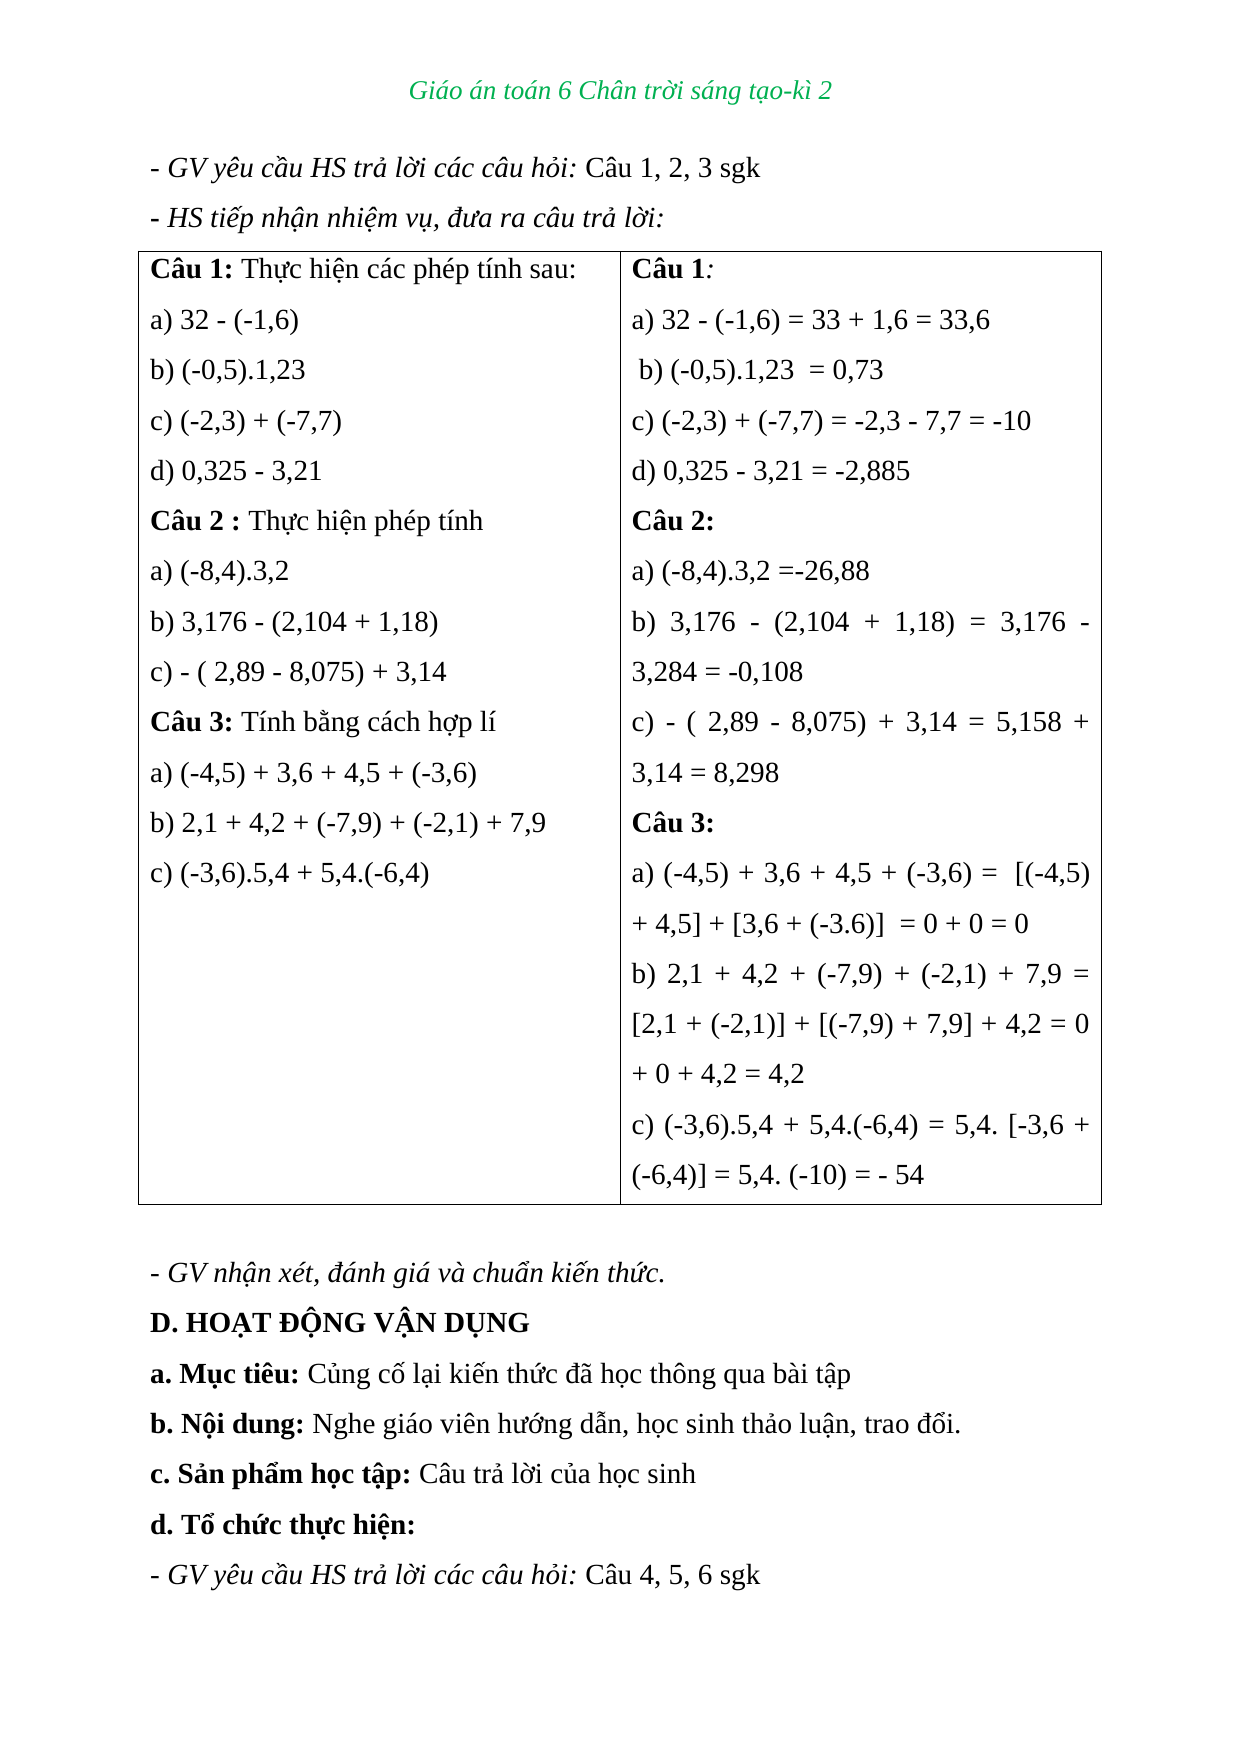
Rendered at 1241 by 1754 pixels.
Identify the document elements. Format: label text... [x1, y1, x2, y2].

text b. Nội dung: Nghe giáo viên hướng dẫn, học sinh thảo luận, trao đổi. [150, 1406, 1090, 1440]
text D. HOẠT ĐỘNG VẬN DỤNG [150, 1306, 1090, 1339]
table_header Câu 1: a) 32 - (-1,6) = 33 + 1,6 = 33,6 b) (-0,5).1,23 = 0,73 c) (-2,3) + (-7,7) = -2,3 - 7,7 = -10 d) 0,325 - 3,21 = -2,885 Câu 2: a) (-8,4).3,2 =-26,88 b) 3,176 - (2,104 + 1,18) = 3,176 - 3,284 = -0,108 c) - ( 2,89 - 8,075) + 3,14 = 5,158 + 3,14 = 8,298 Câu 3: a) (-4,5) + 3,6 + 4,5 + (-3,6) = [(-4,5) + 4,5] + [3,6 + (-3.6)] = 0 + 0 = 0 b) 2,1 + 4,2 + (-7,9) + (-2,1) + 7,9 = [2,1 + (-2,1)] + [(-7,9) + 7,9] + 4,2 = 0 + 0 + 4,2 = 4,2 c) (-3,6).5,4 + 5,4.(-6,4) = 5,4. [-3,6 + (-6,4)] = 5,4. (-10) = - 54 [621, 252, 1101, 1204]
text - GV yêu cầu HS trả lời các câu hỏi: Câu 1, 2, 3 sgk [150, 150, 1090, 183]
text - HS tiếp nhận nhiệm vụ, đưa ra câu trả lời: [150, 200, 1090, 234]
table_header Câu 1: Thực hiện các phép tính sau: a) 32 - (-1,6) b) (-0,5).1,23 c) (-2,3) + (-7,7) d) 0,325 - 3,21 Câu 2 : Thực hiện phép tính a) (-8,4).3,2 b) 3,176 - (2,104 + 1,18) c) - ( 2,89 - 8,075) + 3,14 Câu 3: Tính bằng cách hợp lí a) (-4,5) + 3,6 + 4,5 + (-3,6) b) 2,1 + 4,2 + (-7,9) + (-2,1) + 7,9 c) (-3,6).5,4 + 5,4.(-6,4) [139, 252, 620, 1204]
text d. Tổ chức thực hiện: [150, 1507, 1090, 1540]
text c. Sản phẩm học tập: Câu trả lời của học sinh [150, 1457, 1090, 1490]
text - GV nhận xét, đánh giá và chuẩn kiến thức. [150, 1255, 1090, 1289]
text - GV yêu cầu HS trả lời các câu hỏi: Câu 4, 5, 6 sgk [150, 1557, 1090, 1591]
text a. Mục tiêu: Củng cố lại kiến thức đã học thông qua bài tập [150, 1356, 1090, 1389]
